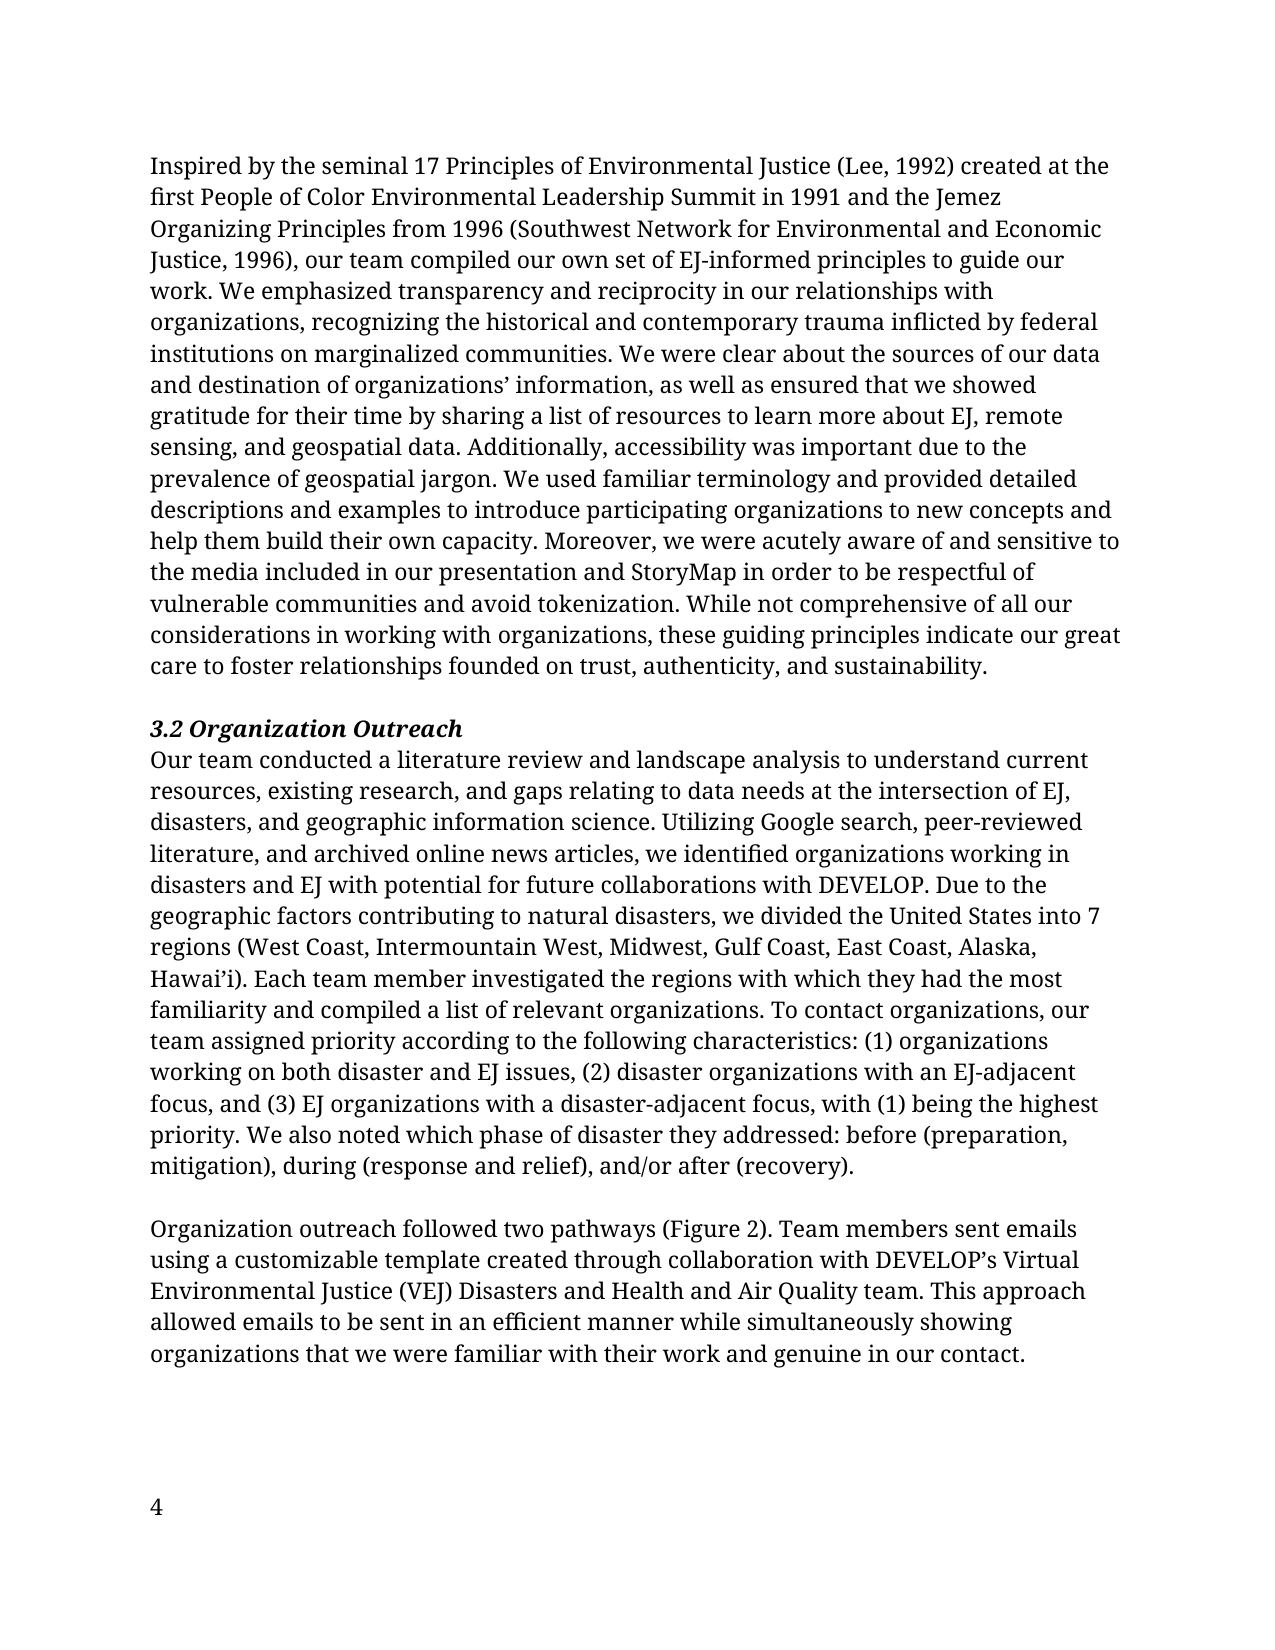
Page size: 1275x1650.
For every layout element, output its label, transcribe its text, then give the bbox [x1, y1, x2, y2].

text Our team conducted a literature review and landscape analysis to understand current resources, existing research, and gaps relating to data needs at the intersection of EJ, disasters, and geographic information science. Utilizing Google search, peer-reviewed literature, and archived online news articles, we identified organizations working in disasters and EJ with potential for future collaborations with DEVELOP. Due to the geographic factors contributing to natural disasters, we divided the United States into 7 regions (West Coast, Intermountain West, Midwest, Gulf Coast, East Coast, Alaska, Hawai’i). Each team member investigated the regions with which they had the most familiarity and compiled a list of relevant organizations. To contact organizations, our team assigned priority according to the following characteristics: (1) organizations working on both disaster and EJ issues, (2) disaster organizations with an EJ-adjacent focus, and (3) EJ organizations with a disaster-adjacent focus, with (1) being the highest priority. We also noted which phase of disaster they addressed: before (preparation, mitigation), during (response and relief), and/or after (recovery). [150, 744, 1125, 1181]
text Organization outreach followed two pathways (Figure 2). Team members sent emails using a customizable template created through collaboration with DEVELOP’s Virtual Environmental Justice (VEJ) Disasters and Health and Air Quality team. This approach allowed emails to be sent in an efficient manner while simultaneously showing organizations that we were familiar with their work and genuine in our contact. [150, 1212, 1125, 1369]
text Inspired by the seminal 17 Principles of Environmental Justice (Lee, 1992) created at the first People of Color Environmental Leadership Summit in 1991 and the Jemez Organizing Principles from 1996 (Southwest Network for Environmental and Economic Justice, 1996), our team compiled our own set of EJ-informed principles to guide our work. We emphasized transparency and reciprocity in our relationships with organizations, recognizing the historical and contemporary trauma inflicted by federal institutions on marginalized communities. We were clear about the sources of our data and destination of organizations’ information, as well as ensured that we showed gratitude for their time by sharing a list of resources to learn more about EJ, remote sensing, and geospatial data. Additionally, accessibility was important due to the prevalence of geospatial jargon. We used familiar terminology and provided detailed descriptions and examples to introduce participating organizations to new concepts and help them build their own capacity. Moreover, we were acutely aware of and sensitive to the media included in our presentation and StoryMap in order to be respectful of vulnerable communities and avoid tokenization. While not comprehensive of all our considerations in working with organizations, these guiding principles indicate our great care to foster relationships founded on trust, authenticity, and sustainability. [150, 150, 1125, 681]
text 3.2 Organization Outreach [150, 712, 1125, 744]
